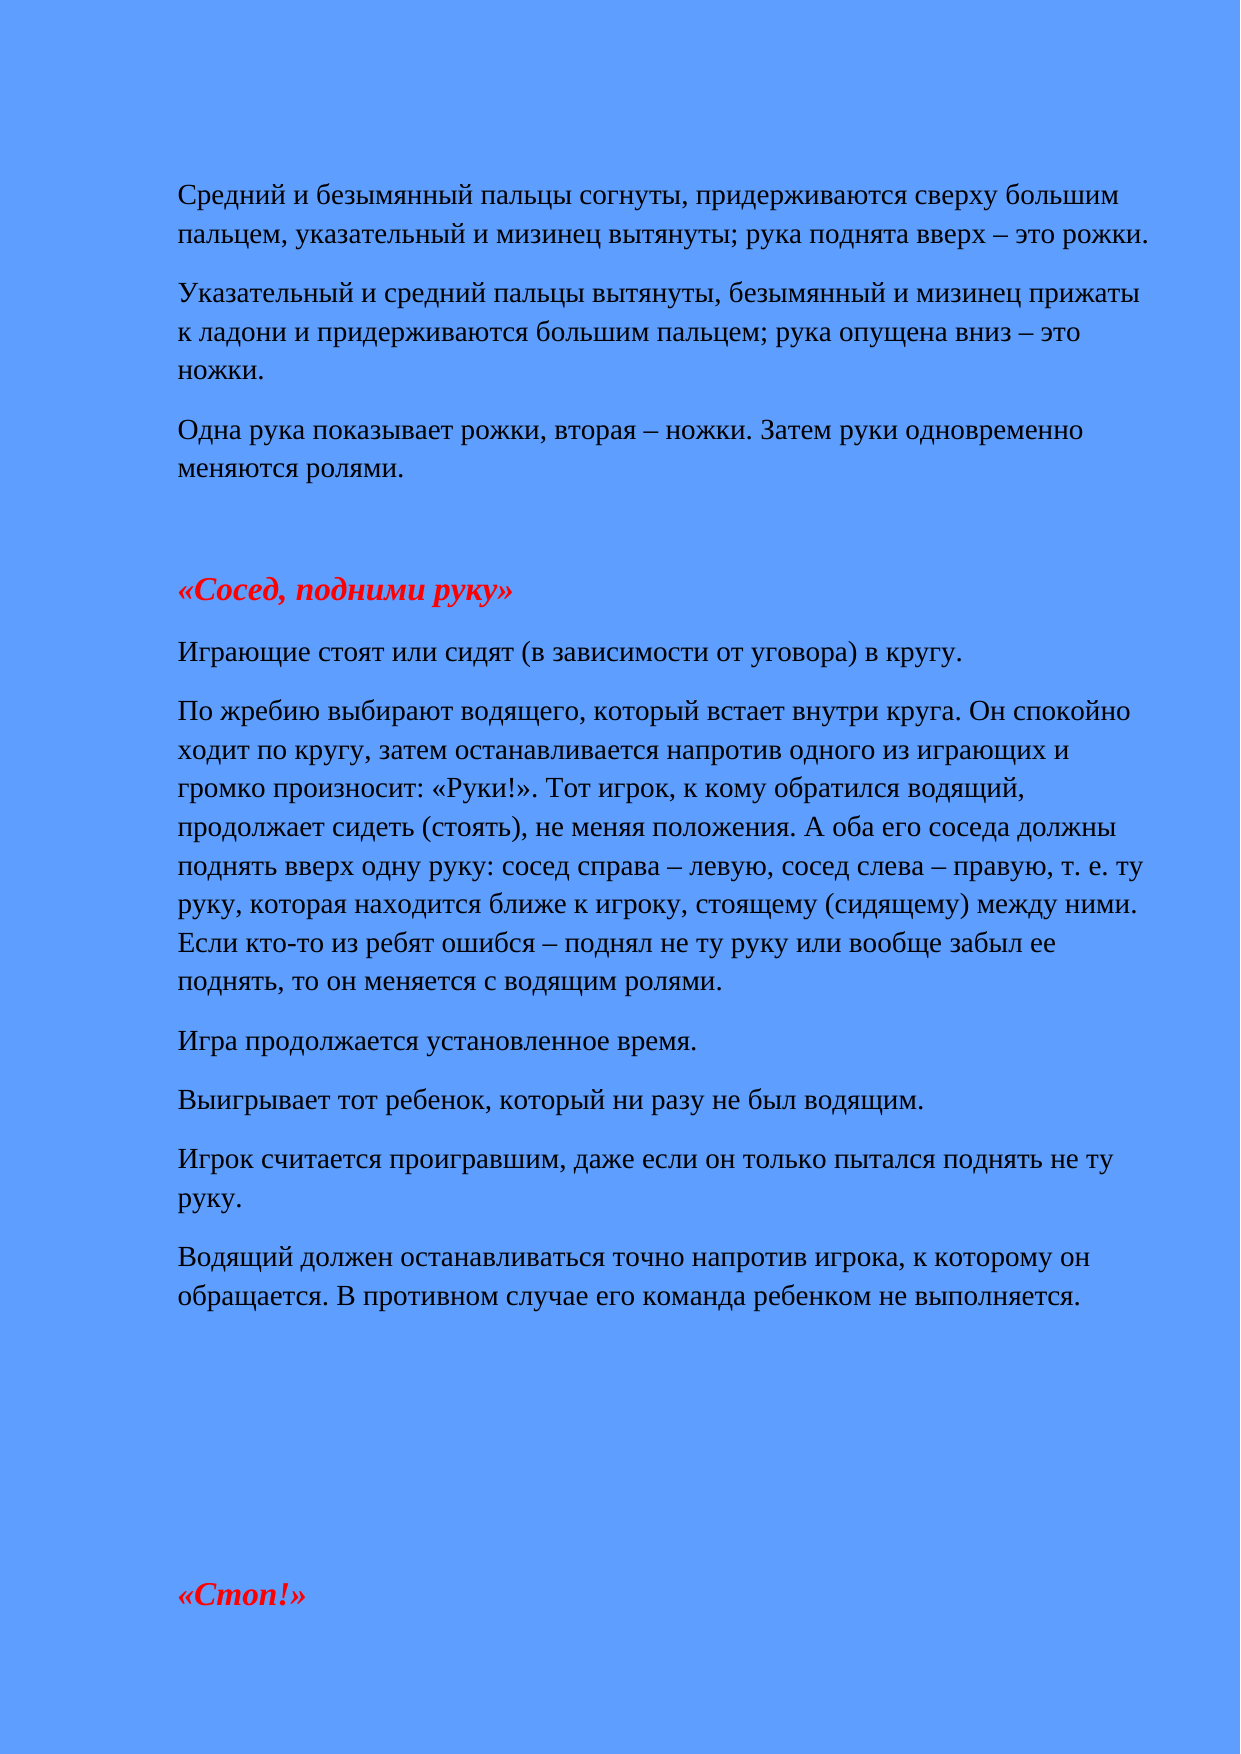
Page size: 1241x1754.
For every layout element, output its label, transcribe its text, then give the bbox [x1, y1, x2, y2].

text Играющие стоят или сидят (в зависимости от уговора) в кругу. [177, 634, 1152, 668]
text Игрок считается проигравшим, даже если он только пытался поднять не ту руку. [177, 1141, 1152, 1213]
text По жребию выбирают водящего, который встает внутри круга. Он спокойно ходит по кругу, затем останавливается напротив одного из играющих и громко произносит: «Руки!». Тот игрок, к кому обратился водящий, продолжает сидеть (стоять), не меняя положения. А оба его соседа должны поднять вверх одну руку: сосед справа – левую, сосед слева – правую, т. е. ту руку, которая находится ближе к игроку, стоящему (сидящему) между ними. Если кто-то из ребят ошибся – поднял не ту руку или вообще забыл ее поднять, то он меняется с водящим ролями. [177, 693, 1152, 997]
text Игра продолжается установленное время. [177, 1023, 1152, 1056]
text Выигрывает тот ребенок, который ни разу не был водящим. [177, 1082, 1152, 1116]
text «Стоп!» [177, 1575, 1152, 1613]
text Средний и безымянный пальцы согнуты, придерживаются сверху большим пальцем, указательный и мизинец вытянуты; рука поднята вверх – это рожки. [177, 177, 1152, 249]
text Одна рука показывает рожки, вторая – ножки. Затем руки одновременно меняются ролями. [177, 412, 1152, 484]
text «Сосед, подними руку» [177, 569, 1152, 607]
text Водящий должен останавливаться точно напротив игрока, к которому он обращается. В противном случае его команда ребенком не выполняется. [177, 1239, 1152, 1311]
text Указательный и средний пальцы вытянуты, безымянный и мизинец прижаты к ладони и придерживаются большим пальцем; рука опущена вниз – это ножки. [177, 275, 1152, 386]
